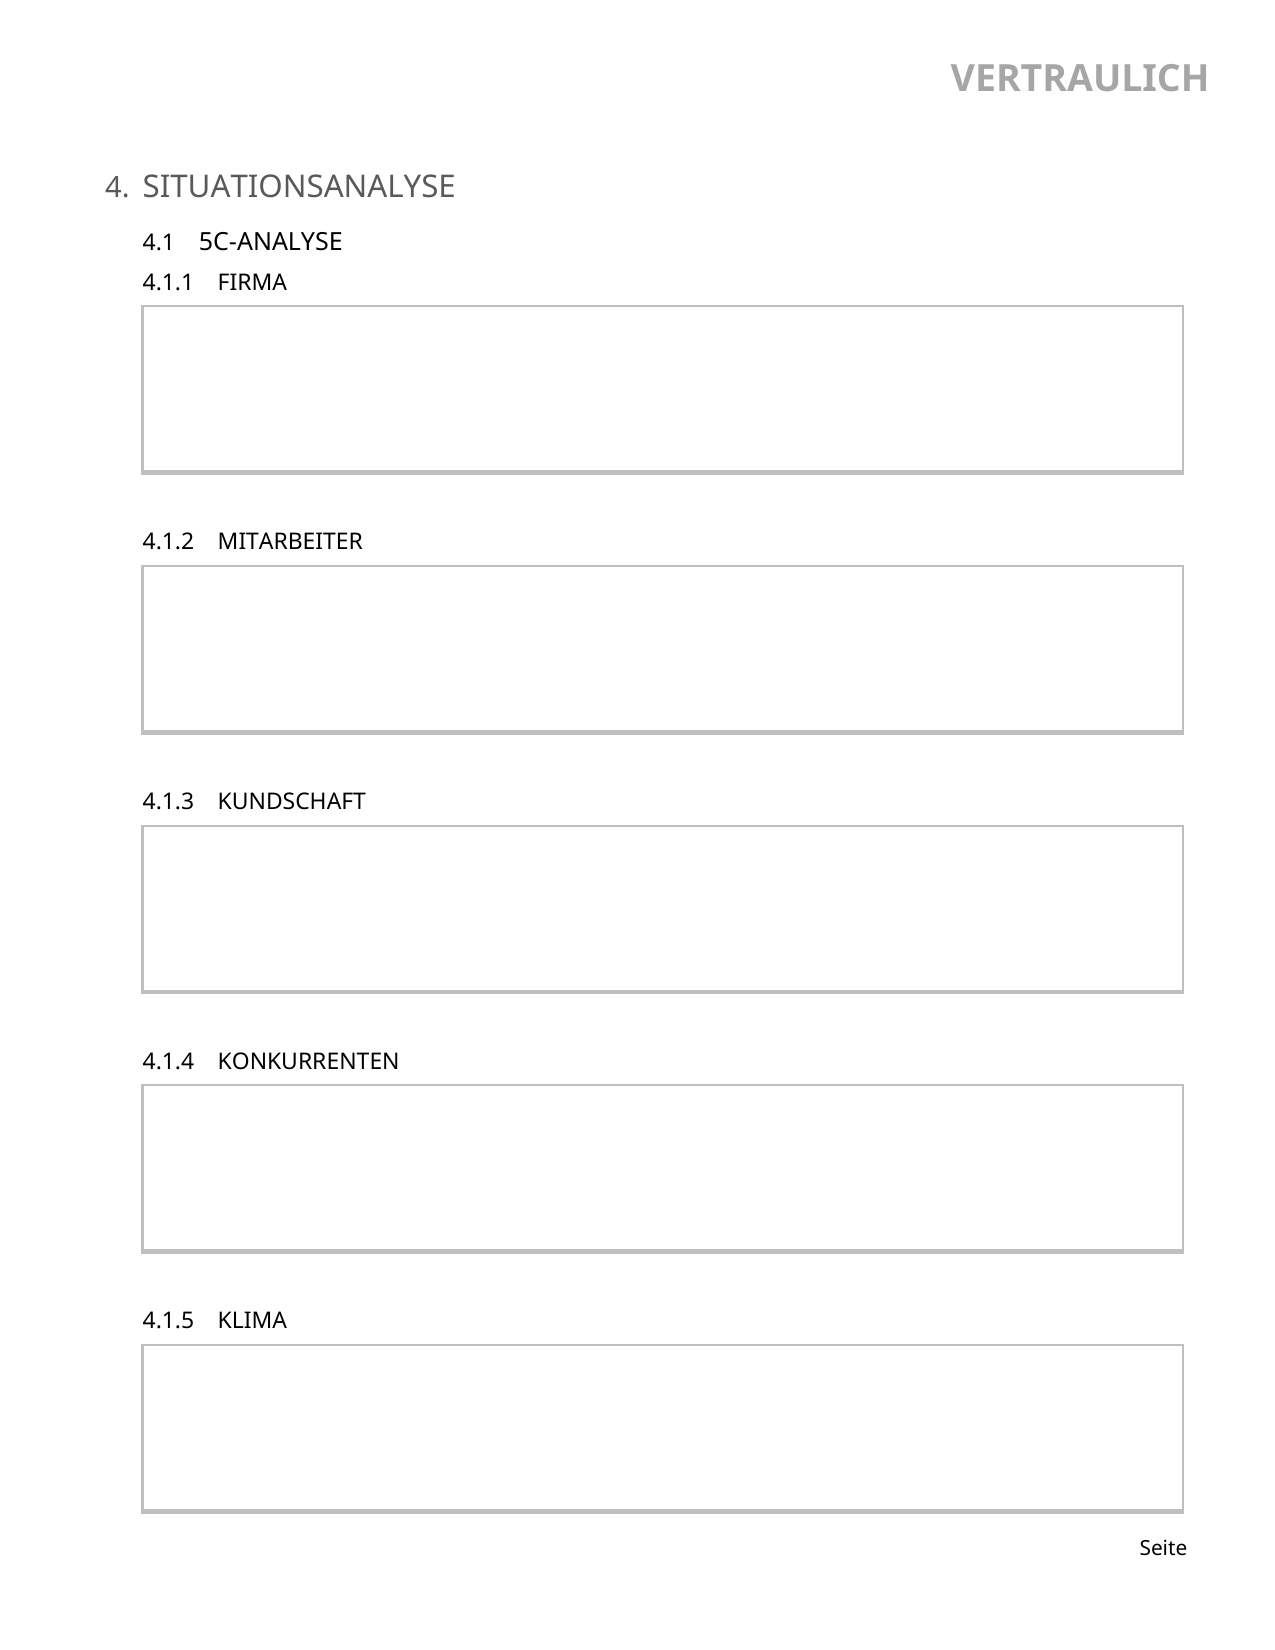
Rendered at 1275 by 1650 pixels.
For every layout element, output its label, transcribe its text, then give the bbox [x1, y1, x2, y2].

subtitle KONKURRENTEN [142, 1044, 1200, 1076]
subtitle SITUATIONSANALYSE [105, 164, 1200, 206]
subtitle FIRMA [142, 266, 1200, 297]
subtitle KLIMA [142, 1304, 1200, 1336]
subtitle MITARBEITER [142, 525, 1200, 556]
table_header [144, 307, 1182, 470]
table_header [144, 1346, 1182, 1509]
subtitle KUNDSCHAFT [142, 785, 1200, 816]
table_header [144, 567, 1182, 730]
subtitle 5C-ANALYSE [142, 223, 1200, 257]
table_header [144, 827, 1182, 989]
table_header [144, 1086, 1182, 1249]
